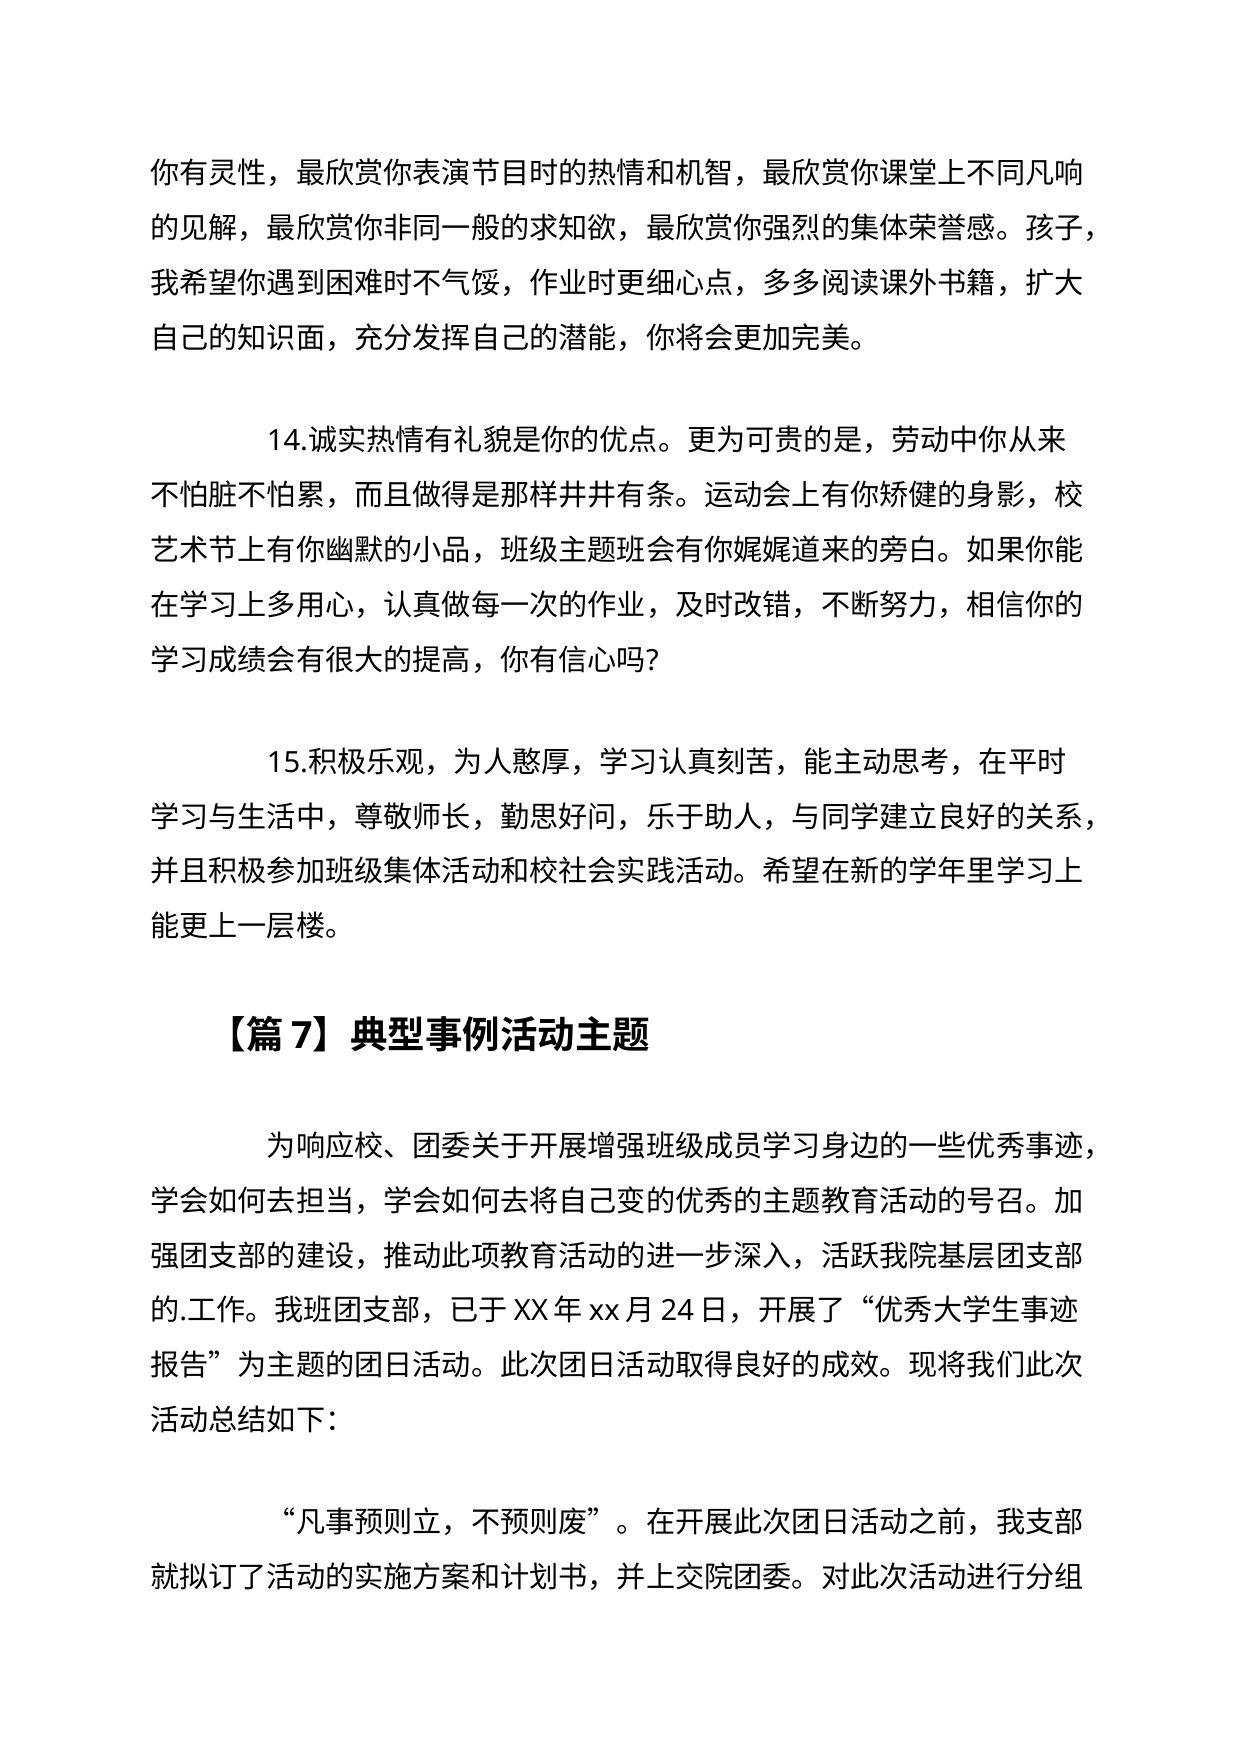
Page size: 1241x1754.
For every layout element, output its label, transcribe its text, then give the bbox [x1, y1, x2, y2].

text 15.积极乐观，为人憨厚，学习认真刻苦，能主动思考，在平时学习与生活中，尊敬师长，勤思好问，乐于助人，与同学建立良好的关系，并且积极参加班级集体活动和校社会实践活动。希望在新的学年里学习上能更上一层楼。 [150, 738, 1090, 945]
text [150, 150, 1090, 357]
text 【篇7】典型事例活动主题 [150, 1005, 1090, 1059]
text 为响应校、团委关于开展增强班级成员学习身边的一些优秀事迹，学会如何去担当，学会如何去将自己变的优秀的主题教育活动的号召。加强团支部的建设，推动此项教育活动的进一步深入，活跃我院基层团支部的.工作。我班团支部，已于XX年xx月24日，开展了“优秀大学生事迹报告”为主题的团日活动。此次团日活动取得良好的成效。现将我们此次活动总结如下： [150, 1122, 1090, 1439]
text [150, 1499, 1090, 1596]
text 14.诚实热情有礼貌是你的优点。更为可贵的是，劳动中你从来不怕脏不怕累，而且做得是那样井井有条。运动会上有你矫健的身影，校艺术节上有你幽默的小品，班级主题班会有你娓娓道来的旁白。如果你能在学习上多用心，认真做每一次的作业，及时改错，不断努力，相信你的学习成绩会有很大的提高，你有信心吗? [150, 416, 1090, 678]
